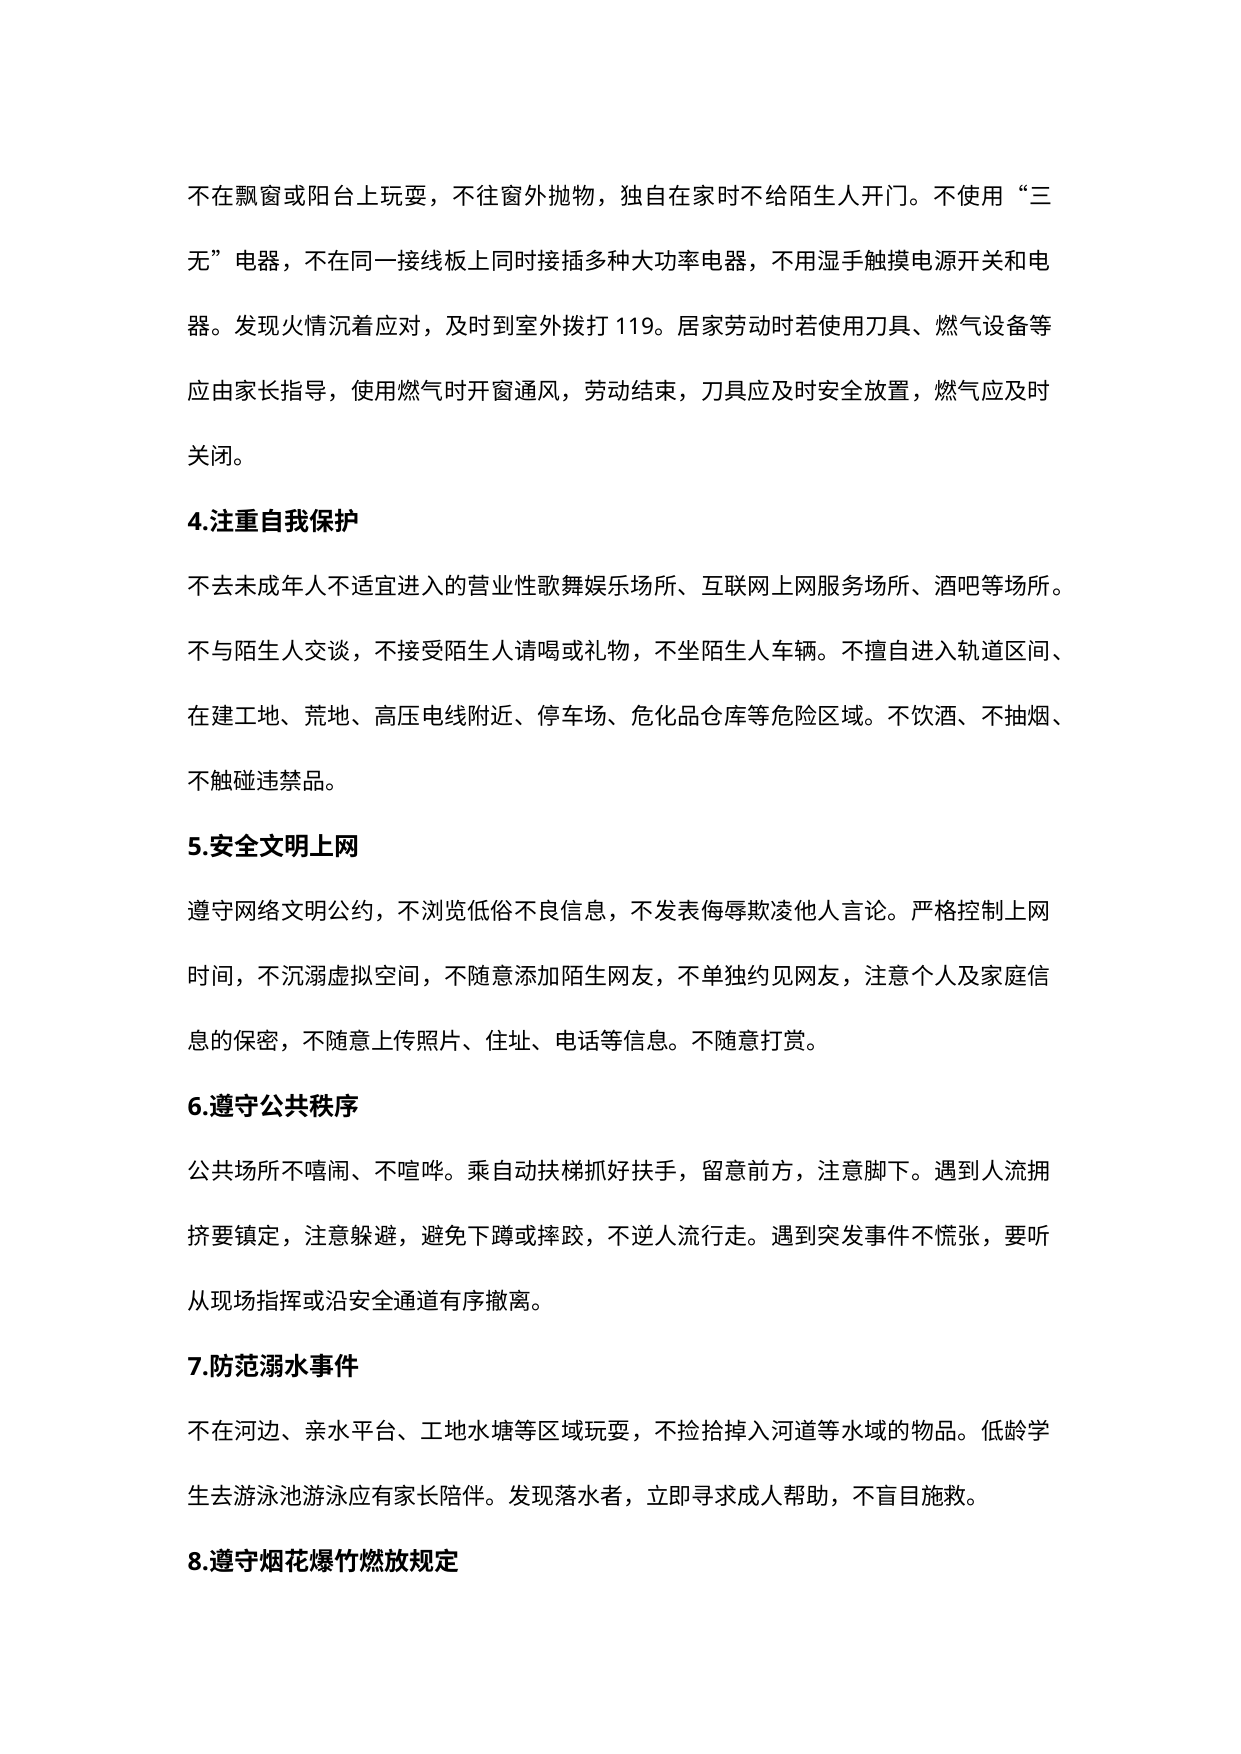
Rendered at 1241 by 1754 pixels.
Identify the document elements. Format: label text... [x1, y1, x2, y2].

text 遵守网络文明公约，不浏览低俗不良信息，不发表侮辱欺凌他人言论。严格控制上网时间，不沉溺虚拟空间，不随意添加陌生网友，不单独约见网友，注意个人及家庭信息的保密，不随意上传照片、住址、电话等信息。不随意打赏。 [187, 877, 1053, 1072]
text 不去未成年人不适宜进入的营业性歌舞娱乐场所、互联网上网服务场所、酒吧等场所。不与陌生人交谈，不接受陌生人请喝或礼物，不坐陌生人车辆。不擅自进入轨道区间、在建工地、荒地、高压电线附近、停车场、危化品仓库等危险区域。不饮酒、不抽烟、不触碰违禁品。 [187, 552, 1053, 812]
text 公共场所不嘻闹、不喧哗。乘自动扶梯抓好扶手，留意前方，注意脚下。遇到人流拥挤要镇定，注意躲避，避免下蹲或摔跤，不逆人流行走。遇到突发事件不慌张，要听从现场指挥或沿安全通道有序撤离。 [187, 1137, 1053, 1332]
list 遵守烟花爆竹燃放规定 [187, 1527, 1053, 1592]
list 遵守公共秩序 [187, 1072, 1053, 1137]
text 不在飘窗或阳台上玩耍，不往窗外抛物，独自在家时不给陌生人开门。不使用“三无”电器，不在同一接线板上同时接插多种大功率电器，不用湿手触摸电源开关和电器。发现火情沉着应对，及时到室外拨打119。居家劳动时若使用刀具、燃气设备等应由家长指导，使用燃气时开窗通风，劳动结束，刀具应及时安全放置，燃气应及时关闭。 [187, 162, 1053, 487]
text 4.注重自我保护 [187, 487, 1053, 552]
text 7.防范溺水事件 [187, 1332, 1053, 1397]
list 安全文明上网 [187, 812, 1053, 877]
text 不在河边、亲水平台、工地水塘等区域玩耍，不捡拾掉入河道等水域的物品。低龄学生去游泳池游泳应有家长陪伴。发现落水者，立即寻求成人帮助，不盲目施救。 [187, 1397, 1053, 1527]
